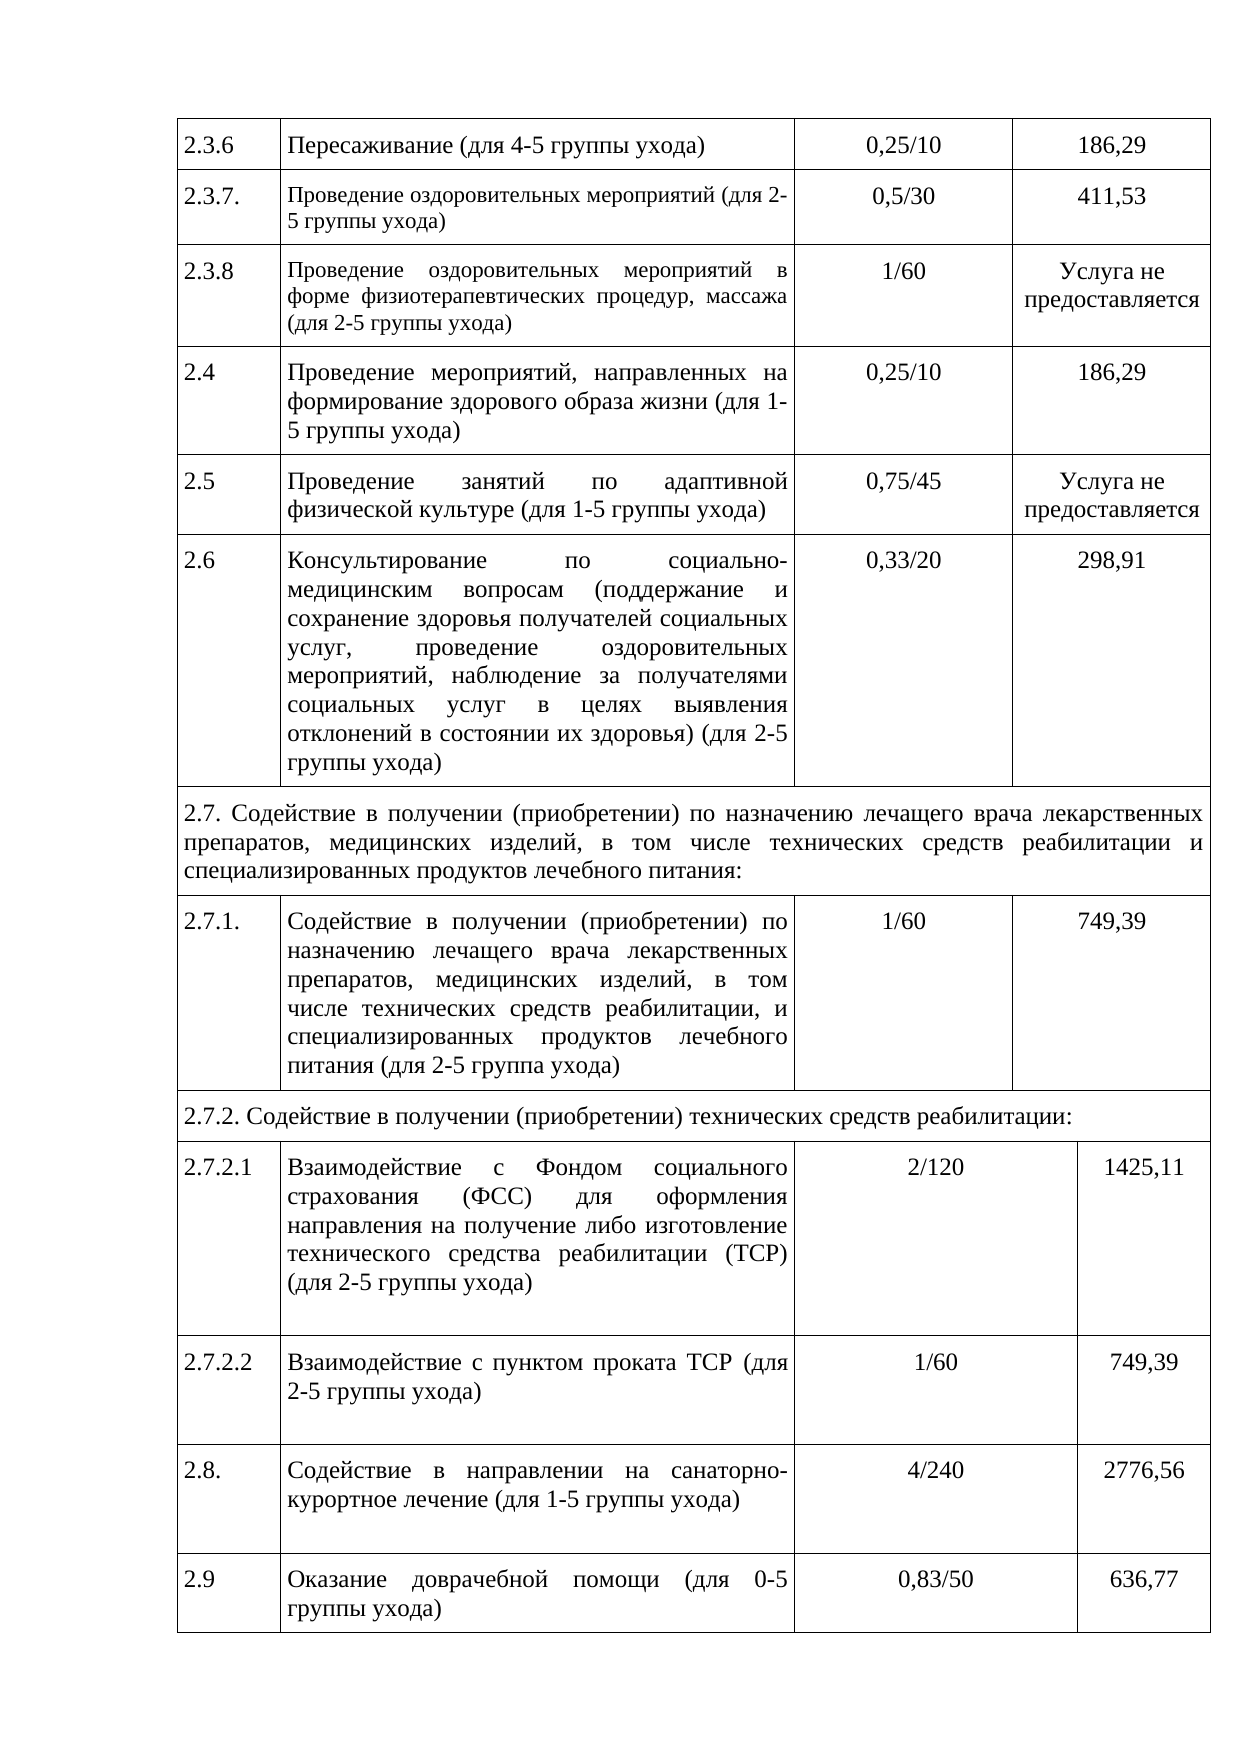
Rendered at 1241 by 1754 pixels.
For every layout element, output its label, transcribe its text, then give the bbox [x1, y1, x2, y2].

table_cell 2.3.6 [178, 119, 280, 169]
table_cell 2.8. [178, 1445, 280, 1552]
table_cell Взаимодействие с Фондом социального страхования (ФСС) для оформления направления на получение либо изготовление технического средства реабилитации (ТСР) (для 2-5 группы ухода) [281, 1142, 794, 1335]
table_cell 2.5 [178, 455, 280, 534]
table_cell Взаимодействие с пунктом проката ТСР (для 2-5 группы ухода) [281, 1336, 794, 1444]
table_cell 1425,11 [1078, 1142, 1210, 1335]
table_cell 1/60 [795, 1336, 1077, 1444]
table_cell 4/240 [795, 1445, 1077, 1552]
table_cell Услуга не предоставляется [1013, 245, 1210, 346]
table_cell Пересаживание (для 4-5 группы ухода) [281, 119, 794, 169]
table_cell 0,5/30 [795, 170, 1012, 244]
table_cell 2.9 [178, 1554, 280, 1632]
table_cell 2.7.2. Содействие в получении (приобретении) технических средств реабилитации: [178, 1091, 1210, 1141]
table_cell Содействие в направлении на санаторно-курортное лечение (для 1-5 группы ухода) [281, 1445, 794, 1552]
table_cell 0,75/45 [795, 455, 1012, 534]
table_cell 186,29 [1013, 119, 1210, 169]
table_cell 2.4 [178, 347, 280, 454]
table_cell 636,77 [1078, 1554, 1210, 1632]
table_cell 2.7.1. [178, 896, 280, 1089]
table_cell Консультирование по социально-медицинским вопросам (поддержание и сохранение здоровья получателей социальных услуг, проведение оздоровительных мероприятий, наблюдение за получателями социальных услуг в целях выявления отклонений в состоянии их здоровья) (для 2-5 группы ухода) [281, 535, 794, 786]
table_cell 2.3.7. [178, 170, 280, 244]
table_cell 2.7. Содействие в получении (приобретении) по назначению лечащего врача лекарственных препаратов, медицинских изделий, в том числе технических средств реабилитации и специализированных продуктов лечебного питания: [178, 787, 1210, 895]
table_cell 1/60 [795, 896, 1012, 1089]
table_cell 749,39 [1078, 1336, 1210, 1444]
table_cell 2/120 [795, 1142, 1077, 1335]
table_cell Содействие в получении (приобретении) по назначению лечащего врача лекарственных препаратов, медицинских изделий, в том числе технических средств реабилитации, и специализированных продуктов лечебного питания (для 2-5 группа ухода) [281, 896, 794, 1089]
table_cell 2.7.2.2 [178, 1336, 280, 1444]
table_cell Услуга не предоставляется [1013, 455, 1210, 534]
table_cell Проведение оздоровительных мероприятий в форме физиотерапевтических процедур, массажа (для 2-5 группы ухода) [281, 245, 794, 346]
table_cell 186,29 [1013, 347, 1210, 454]
table_cell Оказание доврачебной помощи (для 0-5 группы ухода) [281, 1554, 794, 1632]
table_cell Проведение оздоровительных мероприятий (для 2-5 группы ухода) [281, 170, 794, 244]
table_cell 2.3.8 [178, 245, 280, 346]
table_cell 0,25/10 [795, 347, 1012, 454]
table_cell 298,91 [1013, 535, 1210, 786]
table_cell 411,53 [1013, 170, 1210, 244]
table_cell 0,33/20 [795, 535, 1012, 786]
table_cell 749,39 [1013, 896, 1210, 1089]
table_cell 2776,56 [1078, 1445, 1210, 1552]
table_cell 2.6 [178, 535, 280, 786]
table_cell 1/60 [795, 245, 1012, 346]
table_cell Проведение занятий по адаптивной физической культуре (для 1-5 группы ухода) [281, 455, 794, 534]
table_cell 0,83/50 [795, 1554, 1077, 1632]
table_cell Проведение мероприятий, направленных на формирование здорового образа жизни (для 1- 5 группы ухода) [281, 347, 794, 454]
table_cell 2.7.2.1 [178, 1142, 280, 1335]
table_cell 0,25/10 [795, 119, 1012, 169]
